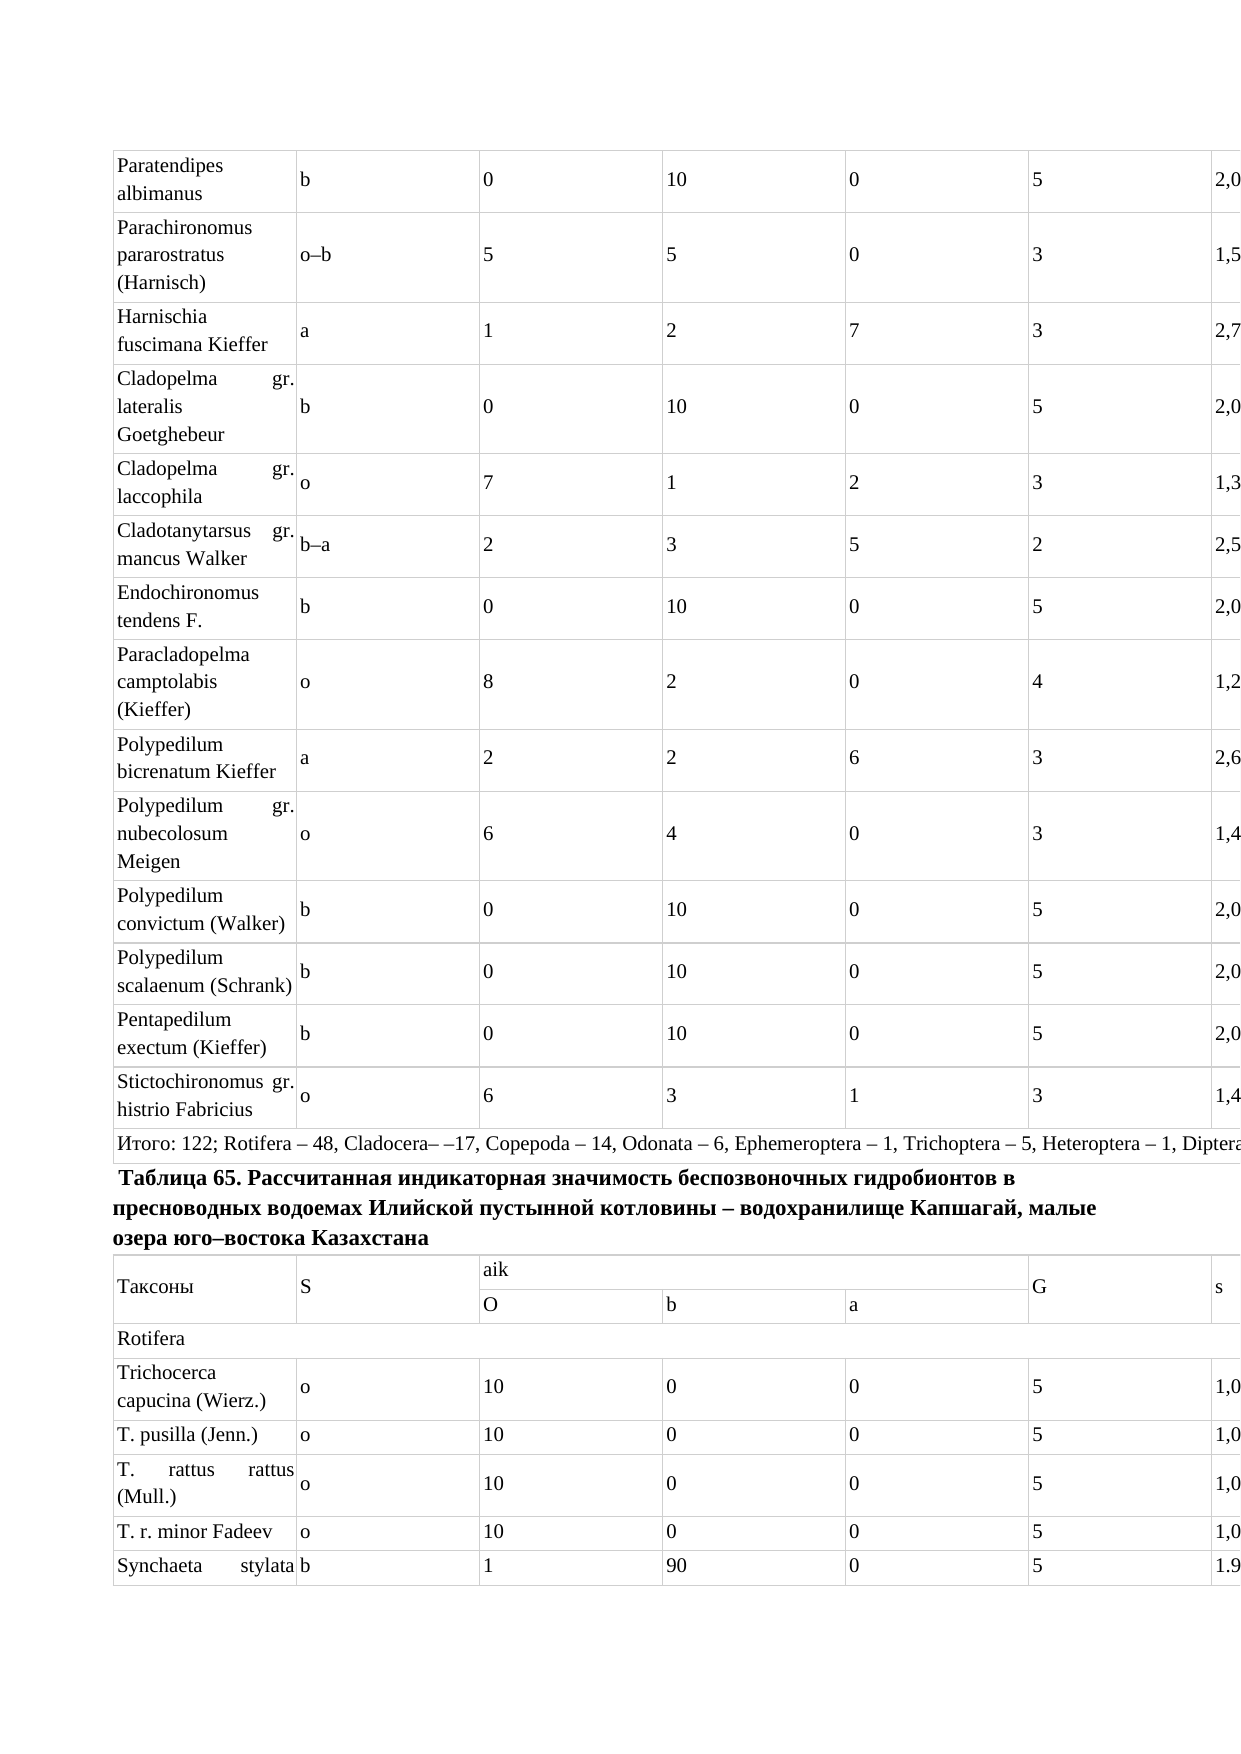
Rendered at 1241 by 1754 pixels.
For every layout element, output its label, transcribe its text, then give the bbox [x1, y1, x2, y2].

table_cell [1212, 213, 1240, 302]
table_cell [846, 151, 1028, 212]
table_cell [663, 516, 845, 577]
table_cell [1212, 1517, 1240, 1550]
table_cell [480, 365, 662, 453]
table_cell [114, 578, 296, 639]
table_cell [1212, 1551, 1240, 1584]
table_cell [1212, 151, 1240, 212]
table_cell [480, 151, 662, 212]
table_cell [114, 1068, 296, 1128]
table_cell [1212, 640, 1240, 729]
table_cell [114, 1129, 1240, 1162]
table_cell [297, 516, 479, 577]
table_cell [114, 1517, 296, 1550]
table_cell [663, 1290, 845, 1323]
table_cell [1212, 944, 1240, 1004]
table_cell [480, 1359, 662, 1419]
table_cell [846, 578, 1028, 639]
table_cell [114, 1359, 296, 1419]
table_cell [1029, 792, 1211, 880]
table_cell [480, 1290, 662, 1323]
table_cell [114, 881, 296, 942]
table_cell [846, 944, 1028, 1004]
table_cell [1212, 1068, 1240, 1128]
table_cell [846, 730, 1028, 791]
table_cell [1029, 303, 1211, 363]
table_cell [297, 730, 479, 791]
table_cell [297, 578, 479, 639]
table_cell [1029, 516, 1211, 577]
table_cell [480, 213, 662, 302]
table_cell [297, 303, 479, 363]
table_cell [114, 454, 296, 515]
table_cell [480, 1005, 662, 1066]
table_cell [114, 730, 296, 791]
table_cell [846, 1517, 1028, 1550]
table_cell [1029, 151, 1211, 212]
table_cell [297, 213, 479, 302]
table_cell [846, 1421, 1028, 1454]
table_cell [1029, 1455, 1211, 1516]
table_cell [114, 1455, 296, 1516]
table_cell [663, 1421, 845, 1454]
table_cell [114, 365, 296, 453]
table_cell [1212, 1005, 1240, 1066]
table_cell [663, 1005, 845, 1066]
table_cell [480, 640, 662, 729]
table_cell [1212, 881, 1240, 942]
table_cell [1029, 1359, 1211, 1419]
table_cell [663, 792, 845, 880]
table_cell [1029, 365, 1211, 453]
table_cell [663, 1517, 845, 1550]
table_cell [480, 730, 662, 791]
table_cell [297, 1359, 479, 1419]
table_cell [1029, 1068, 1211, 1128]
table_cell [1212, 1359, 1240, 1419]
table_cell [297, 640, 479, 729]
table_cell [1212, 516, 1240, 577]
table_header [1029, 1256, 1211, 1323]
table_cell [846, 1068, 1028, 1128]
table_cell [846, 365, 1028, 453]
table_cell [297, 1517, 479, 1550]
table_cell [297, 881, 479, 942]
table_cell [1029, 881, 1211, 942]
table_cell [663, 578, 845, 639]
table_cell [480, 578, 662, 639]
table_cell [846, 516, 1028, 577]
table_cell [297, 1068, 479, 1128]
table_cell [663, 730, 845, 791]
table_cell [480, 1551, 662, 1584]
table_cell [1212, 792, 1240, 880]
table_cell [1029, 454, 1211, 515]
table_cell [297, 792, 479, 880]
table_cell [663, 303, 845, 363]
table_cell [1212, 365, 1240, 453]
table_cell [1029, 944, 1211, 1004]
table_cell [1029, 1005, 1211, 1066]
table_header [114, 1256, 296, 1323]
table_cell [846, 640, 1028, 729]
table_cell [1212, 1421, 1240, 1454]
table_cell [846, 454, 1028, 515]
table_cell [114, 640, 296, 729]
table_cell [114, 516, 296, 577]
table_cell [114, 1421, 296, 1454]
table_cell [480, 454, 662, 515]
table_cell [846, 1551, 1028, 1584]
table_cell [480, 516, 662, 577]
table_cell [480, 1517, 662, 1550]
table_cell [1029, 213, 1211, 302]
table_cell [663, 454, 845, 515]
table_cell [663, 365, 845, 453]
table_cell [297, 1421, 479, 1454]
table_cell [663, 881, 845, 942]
text Таблица 65. Рассчитанная индикаторная значимость беспозвоночных гидробионтов в пресноводных водоемах Илийской пустынной котловины – водохранилище Капшагай, малые озера юго–востока Казахстана [112, 1164, 1128, 1251]
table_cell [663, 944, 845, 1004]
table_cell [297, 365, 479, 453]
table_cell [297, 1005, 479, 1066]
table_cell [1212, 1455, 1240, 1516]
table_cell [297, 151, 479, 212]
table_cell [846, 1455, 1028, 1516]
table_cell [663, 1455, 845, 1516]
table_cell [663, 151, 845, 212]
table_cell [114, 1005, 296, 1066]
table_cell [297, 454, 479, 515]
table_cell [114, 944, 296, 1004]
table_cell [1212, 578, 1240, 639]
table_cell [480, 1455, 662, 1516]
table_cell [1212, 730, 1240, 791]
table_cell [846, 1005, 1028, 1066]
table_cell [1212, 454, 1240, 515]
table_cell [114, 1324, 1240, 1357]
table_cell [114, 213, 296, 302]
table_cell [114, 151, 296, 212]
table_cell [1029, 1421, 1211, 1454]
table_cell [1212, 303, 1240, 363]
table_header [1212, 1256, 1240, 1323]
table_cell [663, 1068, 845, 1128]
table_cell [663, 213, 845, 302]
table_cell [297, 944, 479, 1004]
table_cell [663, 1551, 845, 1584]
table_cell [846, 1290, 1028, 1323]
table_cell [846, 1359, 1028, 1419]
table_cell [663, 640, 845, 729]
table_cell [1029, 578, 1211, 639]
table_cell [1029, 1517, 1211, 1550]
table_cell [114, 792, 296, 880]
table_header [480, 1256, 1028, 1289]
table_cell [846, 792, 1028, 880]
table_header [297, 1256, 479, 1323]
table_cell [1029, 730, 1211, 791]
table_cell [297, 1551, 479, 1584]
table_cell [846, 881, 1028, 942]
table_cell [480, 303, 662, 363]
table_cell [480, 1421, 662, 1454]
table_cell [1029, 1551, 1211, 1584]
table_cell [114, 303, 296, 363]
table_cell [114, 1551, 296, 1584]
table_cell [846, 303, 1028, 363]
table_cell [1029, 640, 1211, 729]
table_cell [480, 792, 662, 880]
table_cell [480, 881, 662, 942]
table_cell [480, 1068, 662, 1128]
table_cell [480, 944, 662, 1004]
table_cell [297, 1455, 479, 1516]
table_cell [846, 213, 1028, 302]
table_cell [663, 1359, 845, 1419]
